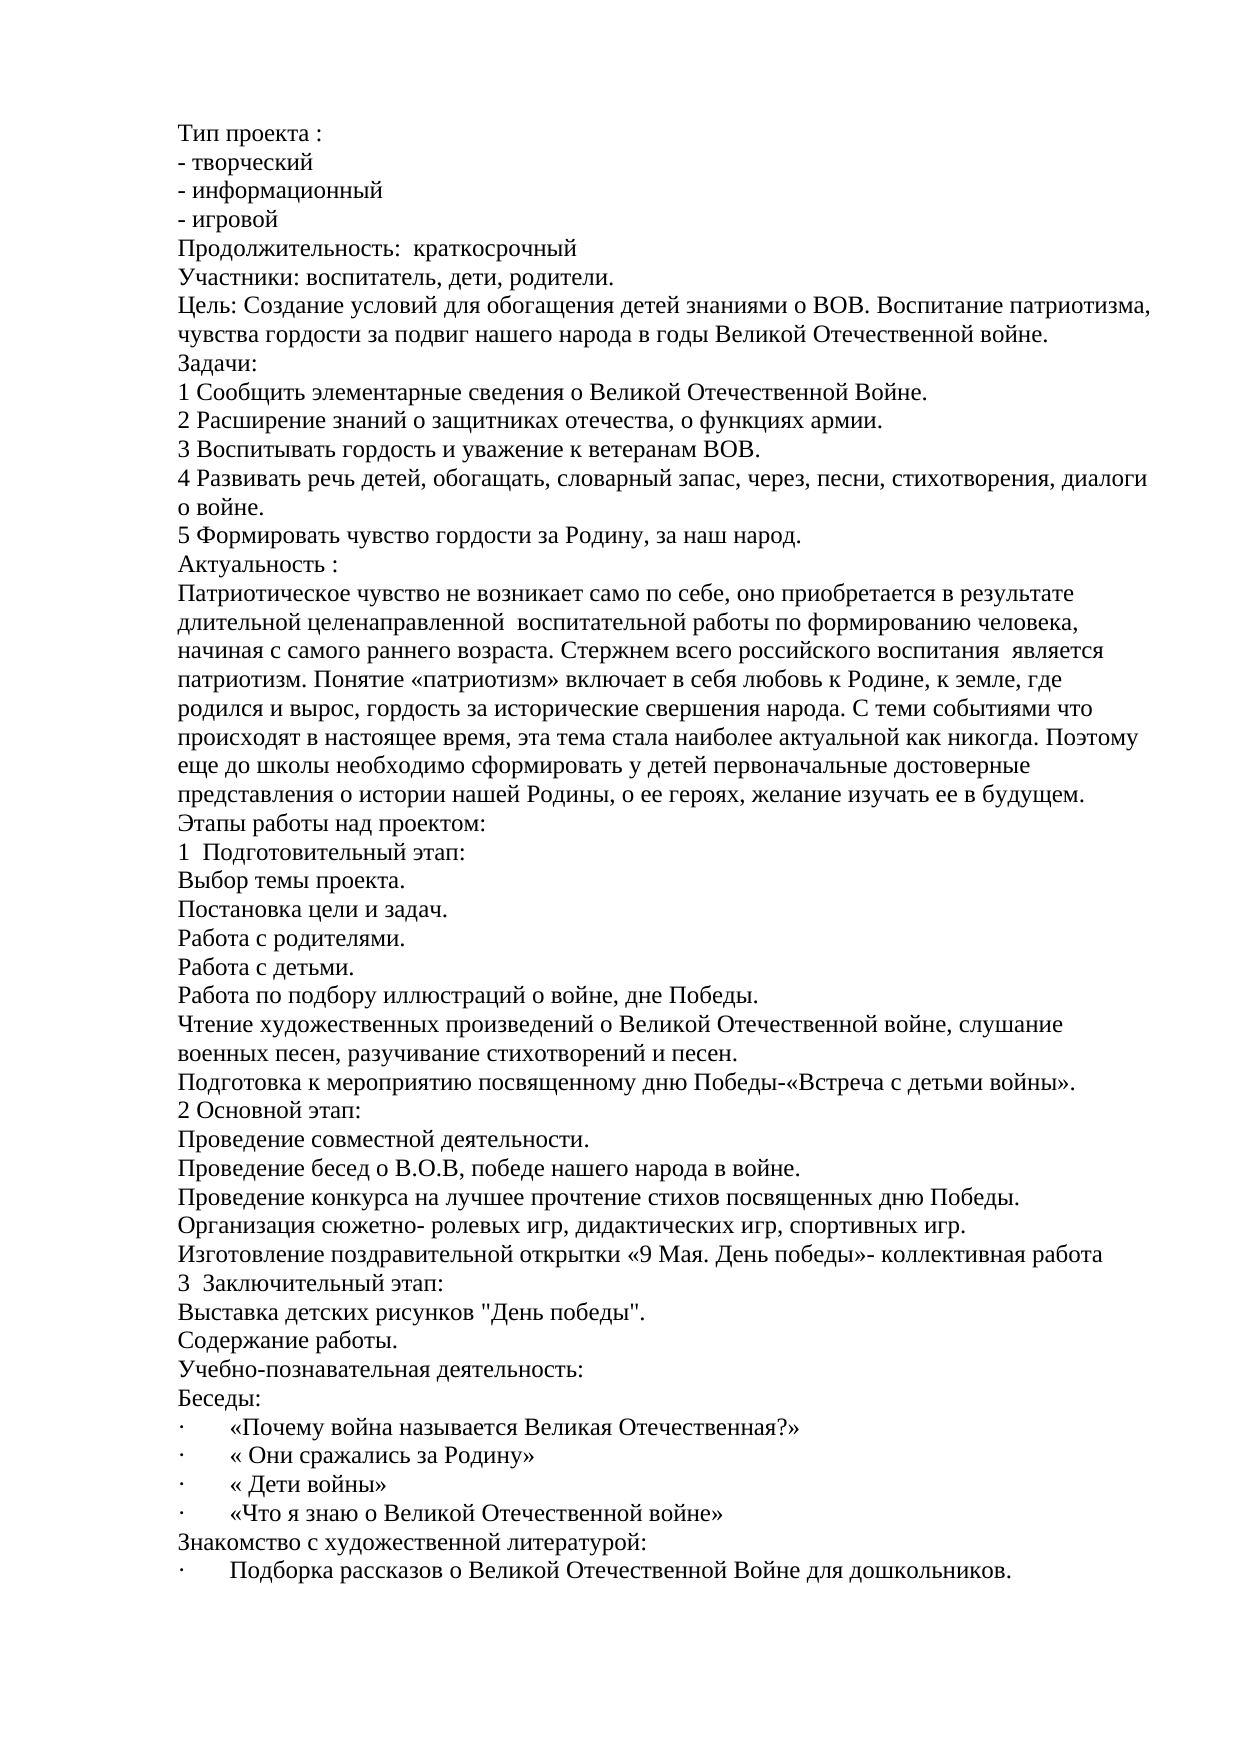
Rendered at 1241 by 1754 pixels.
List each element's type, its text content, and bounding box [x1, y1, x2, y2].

text Учебно-познавательная деятельность: [177, 1354, 1152, 1383]
text 4 Развивать речь детей, обогащать, словарный запас, через, песни, стихотворения, диалоги о войне. [177, 463, 1152, 521]
text Выставка детских рисунков "День победы". [177, 1297, 1152, 1326]
text Выбор темы проекта. [177, 866, 1152, 894]
text 3 Воспитывать гордость и уважение к ветеранам ВОВ. [177, 434, 1152, 463]
text Работа с родителями. [177, 923, 1152, 952]
text Чтение художественных произведений о Великой Отечественной войне, слушание военных песен, разучивание стихотворений и песен. [177, 1009, 1152, 1067]
text Работа по подбору иллюстраций о войне, дне Победы. [177, 981, 1152, 1009]
text Подготовка к мероприятию посвященному дню Победы-«Встреча с детьми войны». [177, 1067, 1152, 1096]
text 1 Подготовительный этап: [177, 837, 1152, 866]
text Проведение совместной деятельности. [177, 1124, 1152, 1153]
text Тип проекта : [177, 118, 1152, 147]
text 1 Сообщить элементарные сведения о Великой Отечественной Войне. [177, 377, 1152, 406]
text - игровой [177, 204, 1152, 233]
text 2 Основной этап: [177, 1096, 1152, 1124]
text 5 Формировать чувство гордости за Родину, за наш народ. [177, 521, 1152, 549]
text Актуальность : [177, 549, 1152, 578]
text Продолжительность: краткосрочный [177, 233, 1152, 262]
text Проведение конкурса на лучшее прочтение стихов посвященных дню Победы. [177, 1182, 1152, 1211]
text · « Дети войны» [177, 1469, 1152, 1498]
text Этапы работы над проектом: [177, 808, 1152, 837]
text Цель: Создание условий для обогащения детей знаниями о ВОВ. Воспитание патриотизма, чувства гордости за подвиг нашего народа в годы Великой Отечественной войне. [177, 291, 1152, 348]
text - творческий [177, 147, 1152, 176]
text Организация сюжетно- ролевых игр, дидактических игр, спортивных игр. [177, 1211, 1152, 1239]
text Патриотическое чувство не возникает само по себе, оно приобретается в результате длительной целенаправленной воспитательной работы по формированию человека, начиная с самого раннего возраста. Стержнем всего российского воспитания является патриотизм. Понятие «патриотизм» включает в себя любовь к Родине, к земле, где родился и вырос, гордость за исторические свершения народа. С теми событиями что происходят в настоящее время, эта тема стала наиболее актуальной как никогда. Поэтому еще до школы необходимо сформировать у детей первоначальные достоверные представления о истории нашей Родины, о ее героях, желание изучать ее в будущем. [177, 578, 1152, 808]
text Задачи: [177, 348, 1152, 377]
text Беседы: [177, 1383, 1152, 1412]
text · Подборка рассказов о Великой Отечественной Войне для дошкольников. [177, 1556, 1152, 1584]
text · «Почему война называется Великая Отечественная?» [177, 1412, 1152, 1441]
text · «Что я знаю о Великой Отечественной войне» [177, 1498, 1152, 1527]
text Работа с детьми. [177, 952, 1152, 981]
text 3 Заключительный этап: [177, 1268, 1152, 1297]
text Проведение бесед о В.О.В, победе нашего народа в войне. [177, 1153, 1152, 1182]
text Постановка цели и задач. [177, 894, 1152, 923]
text Участники: воспитатель, дети, родители. [177, 262, 1152, 291]
text - информационный [177, 176, 1152, 204]
text 2 Расширение знаний о защитниках отечества, о функциях армии. [177, 406, 1152, 434]
text Знакомство с художественной литературой: [177, 1527, 1152, 1556]
text Содержание работы. [177, 1326, 1152, 1354]
text · « Они сражались за Родину» [177, 1441, 1152, 1469]
text Изготовление поздравительной открытки «9 Мая. День победы»- коллективная работа [177, 1239, 1152, 1268]
